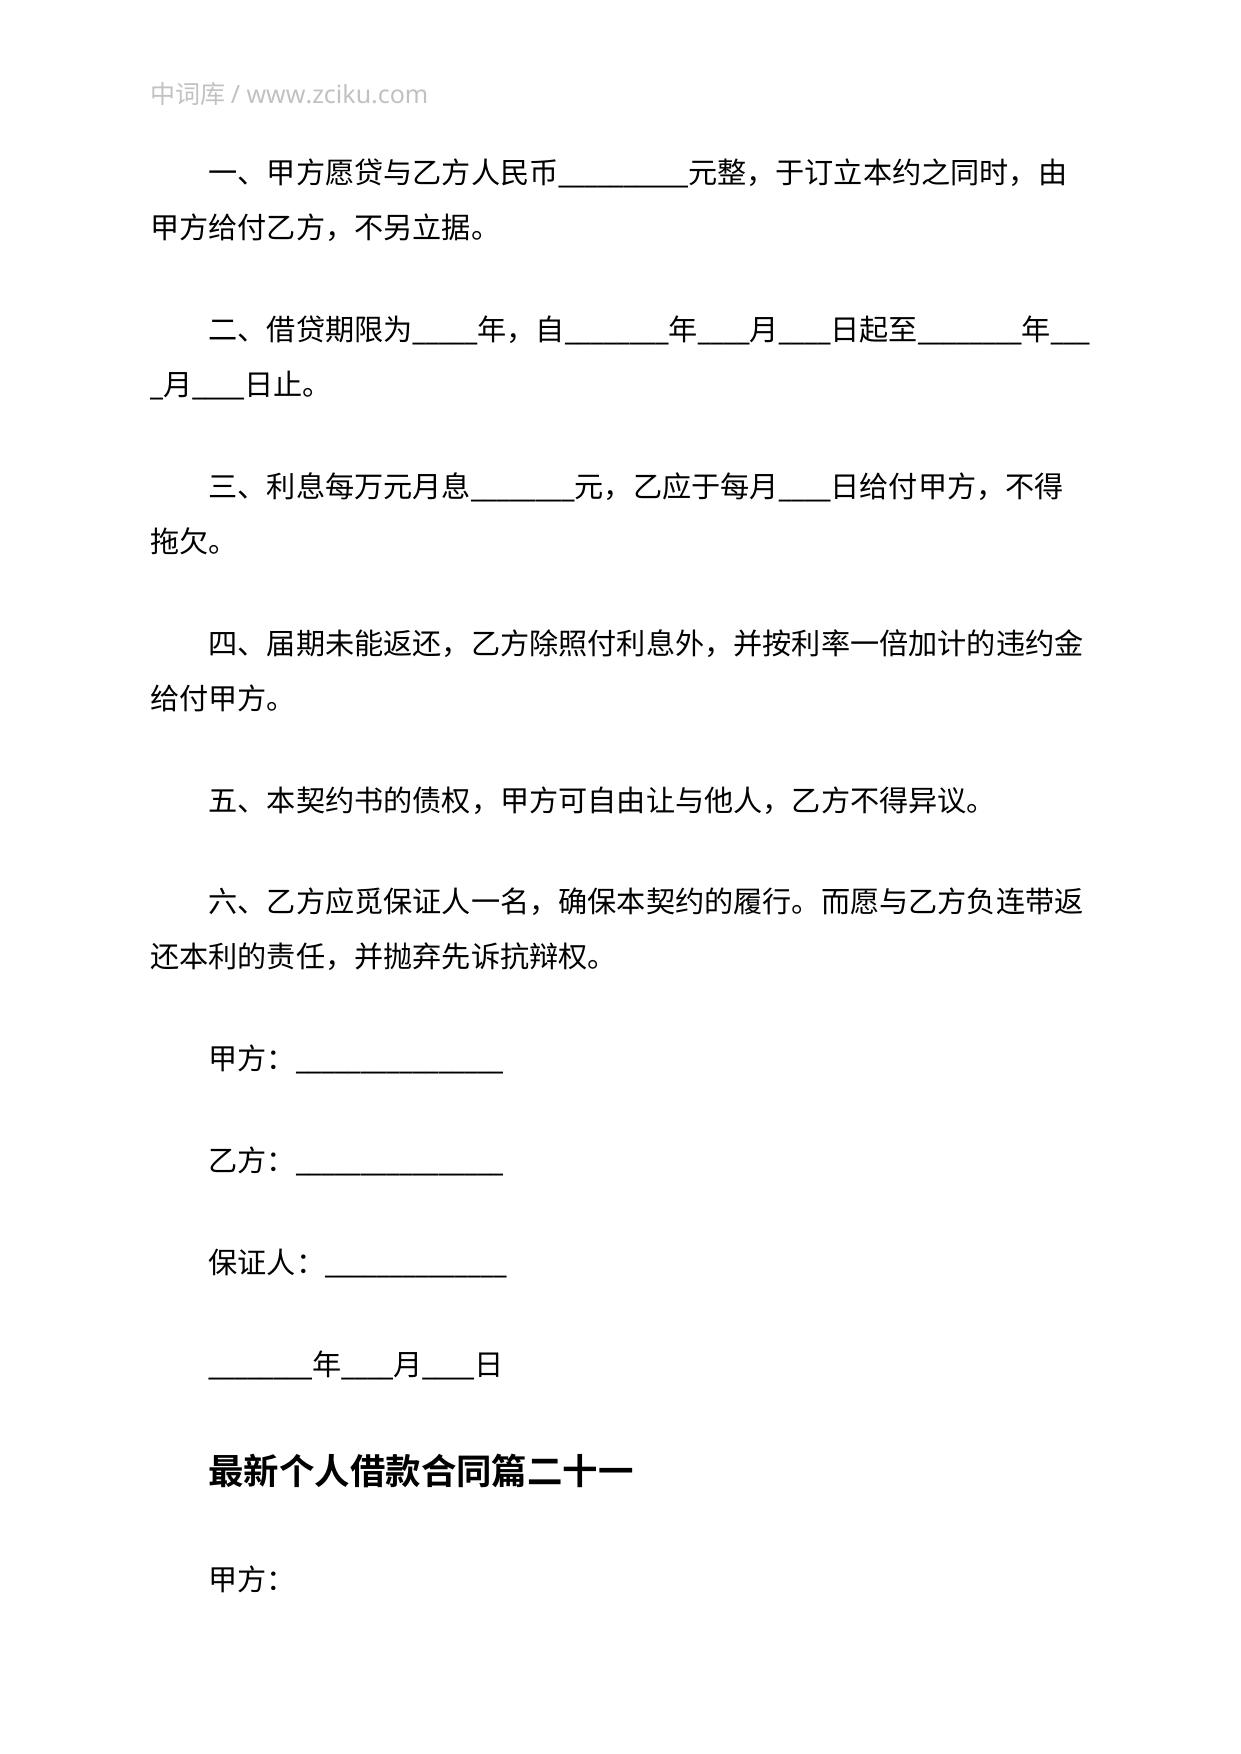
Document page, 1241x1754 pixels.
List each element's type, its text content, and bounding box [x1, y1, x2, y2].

text 一、甲方愿贷与乙方人民币__________元整，于订立本约之同时，由甲方给付乙方，不另立据。 [150, 150, 1090, 247]
text 六、乙方应觅保证人一名，确保本契约的履行。而愿与乙方负连带返还本利的责任，并抛弃先诉抗辩权。 [150, 879, 1090, 976]
text 三、利息每万元月息________元，乙应于每月____日给付甲方，不得拖欠。 [150, 464, 1090, 561]
text 甲方：________________ [150, 1036, 1090, 1078]
text 二、借贷期限为_____年，自________年____月____日起至________年____月____日止。 [150, 307, 1090, 404]
text 四、届期未能返还，乙方除照付利息外，并按利率一倍加计的违约金给付甲方。 [150, 621, 1090, 718]
text 甲方： [150, 1557, 1090, 1599]
text 五、本契约书的债权，甲方可自由让与他人，乙方不得异议。 [150, 777, 1090, 819]
text 保证人：______________ [150, 1239, 1090, 1282]
text 乙方：________________ [150, 1138, 1090, 1180]
text ________年____月____日 [150, 1342, 1090, 1384]
text 最新个人借款合同篇二十一 [150, 1443, 1090, 1495]
